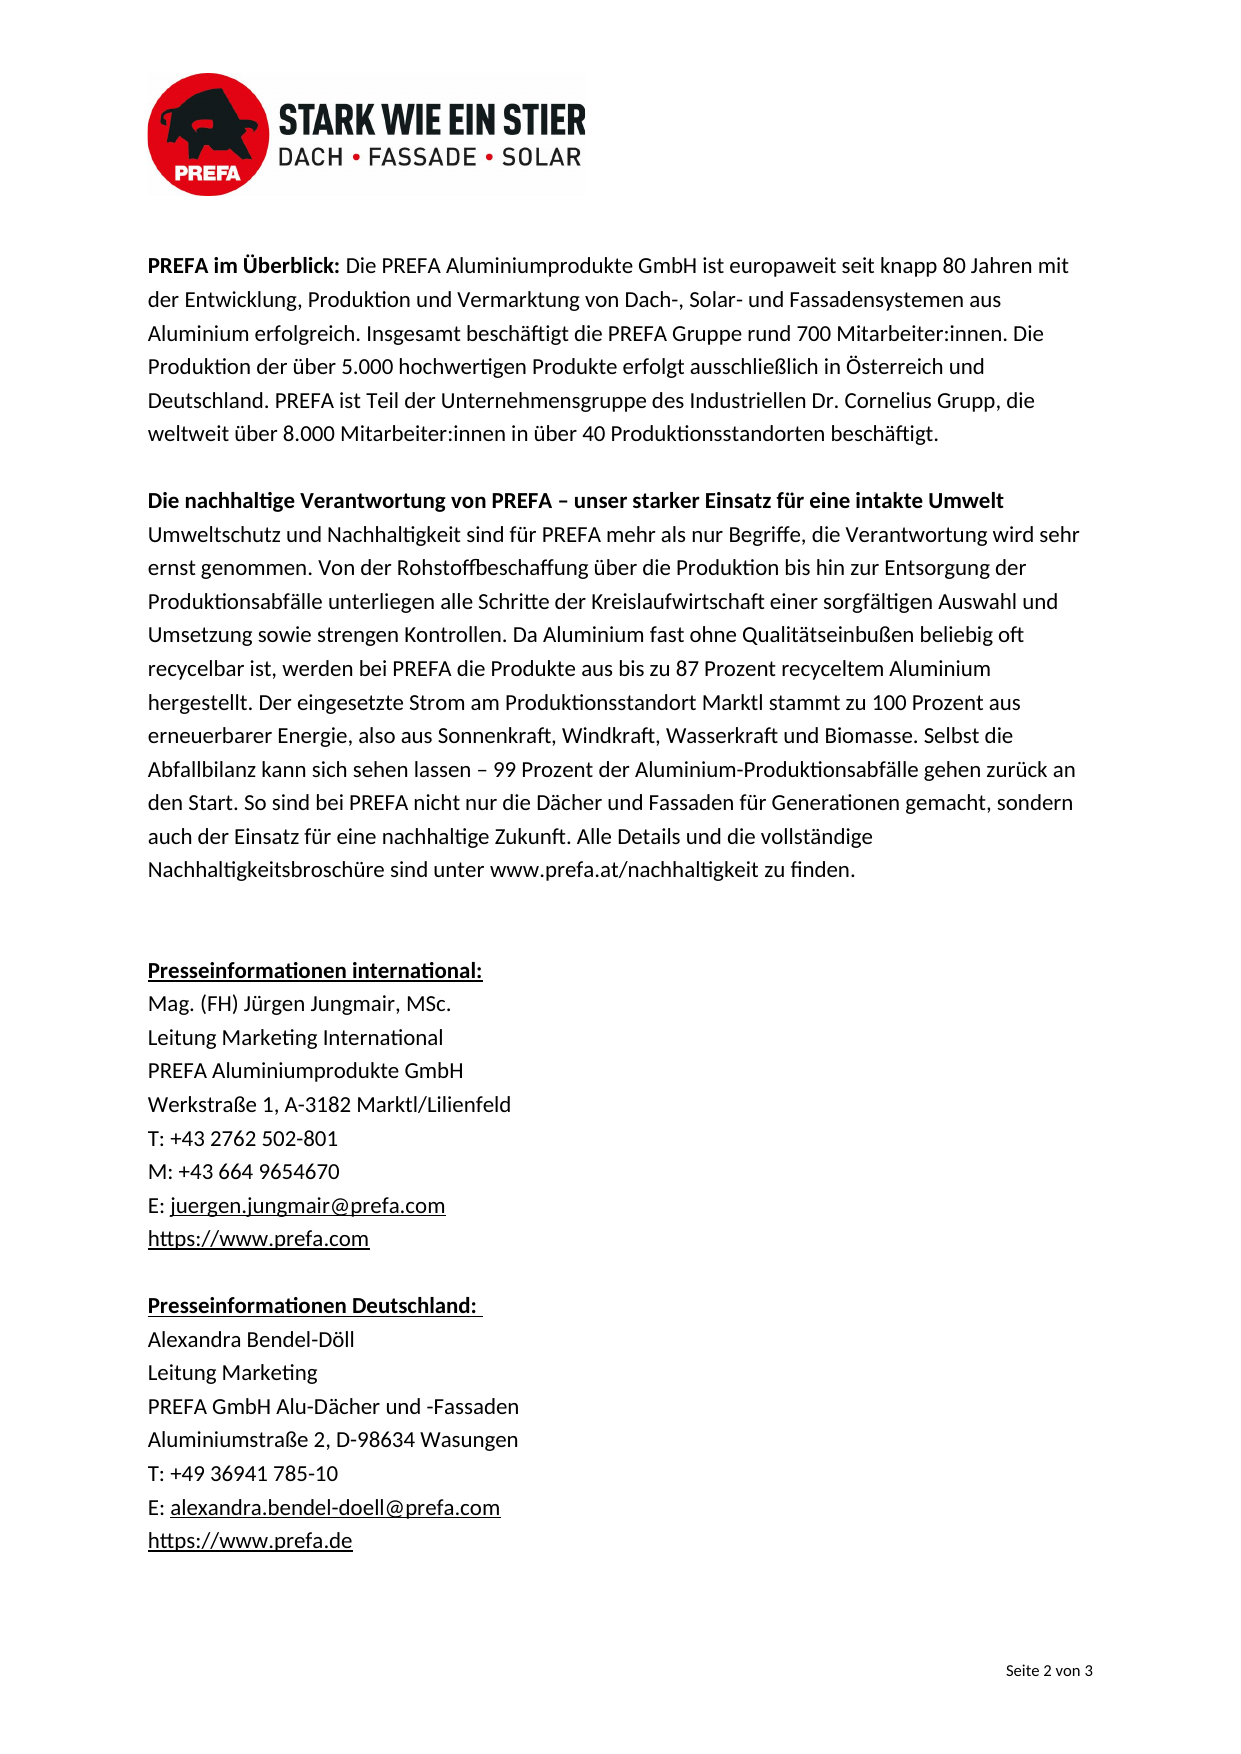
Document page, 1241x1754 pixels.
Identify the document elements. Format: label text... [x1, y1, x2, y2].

text https://www.prefa.com [148, 1224, 1093, 1252]
text PREFA im Überblick: Die PREFA Aluminiumprodukte GmbH ist europaweit seit knapp 80 Jahren mit der Entwicklung, Produktion und Vermarktung von Dach-, Solar- und Fassadensystemen aus Aluminium erfolgreich. Insgesamt beschäftigt die PREFA Gruppe rund 700 Mitarbeiter:innen. Die Produktion der über 5.000 hochwertigen Produkte erfolgt ausschließlich in Österreich und Deutschland. PREFA ist Teil der Unternehmensgruppe des Industriellen Dr. Cornelius Grupp, die weltweit über 8.000 Mitarbeiter:innen in über 40 Produktionsstandorten beschäftigt. [148, 252, 1093, 447]
text T: +49 36941 785-10 E: alexandra.bendel-doell@prefa.com [148, 1459, 1093, 1521]
text Presseinformationen Deutschland: [148, 1291, 1093, 1319]
text https://www.prefa.de [148, 1526, 1093, 1554]
text Alexandra Bendel-Döll Leitung Marketing PREFA GmbH Alu-Dächer und -Fassaden [148, 1325, 1093, 1420]
text Die nachhaltige Verantwortung von PREFA – unser starker Einsatz für eine intakte Umwelt [148, 486, 1093, 514]
text M: +43 664 9654670 [148, 1157, 1093, 1185]
text E: juergen.jungmair@prefa.com [148, 1191, 1093, 1219]
picture [147, 73, 586, 196]
text Umweltschutz und Nachhaltigkeit sind für PREFA mehr als nur Begriffe, die Verantwortung wird sehr ernst genommen. Von der Rohstoffbeschaffung über die Produktion bis hin zur Entsorgung der Produktionsabfälle unterliegen alle Schritte der Kreislaufwirtschaft einer sorgfältigen Auswahl und Umsetzung sowie strengen Kontrollen. Da Aluminium fast ohne Qualitätseinbußen beliebig oft recycelbar ist, werden bei PREFA die Produkte aus bis zu 87 Prozent recyceltem Aluminium hergestellt. Der eingesetzte Strom am Produktionsstandort Marktl stammt zu 100 Prozent aus erneuerbarer Energie, also aus Sonnenkraft, Windkraft, Wasserkraft und Biomasse. Selbst die Abfallbilanz kann sich sehen lassen – 99 Prozent der Aluminium-Produktionsabfälle gehen zurück an den Start. So sind bei PREFA nicht nur die Dächer und Fassaden für Generationen gemacht, sondern auch der Einsatz für eine nachhaltige Zukunft. Alle Details und die vollständige Nachhaltigkeitsbroschüre sind unter www.prefa.at/nachhaltigkeit zu finden. [148, 520, 1093, 883]
text Presseinformationen international: Mag. (FH) Jürgen Jungmair, MSc. Leitung Marketing International PREFA Aluminiumprodukte GmbH Werkstraße 1, A-3182 Marktl/Lilienfeld T: +43 2762 502-801 [148, 956, 1093, 1152]
text Aluminiumstraße 2, D-98634 Wasungen [148, 1426, 1093, 1454]
